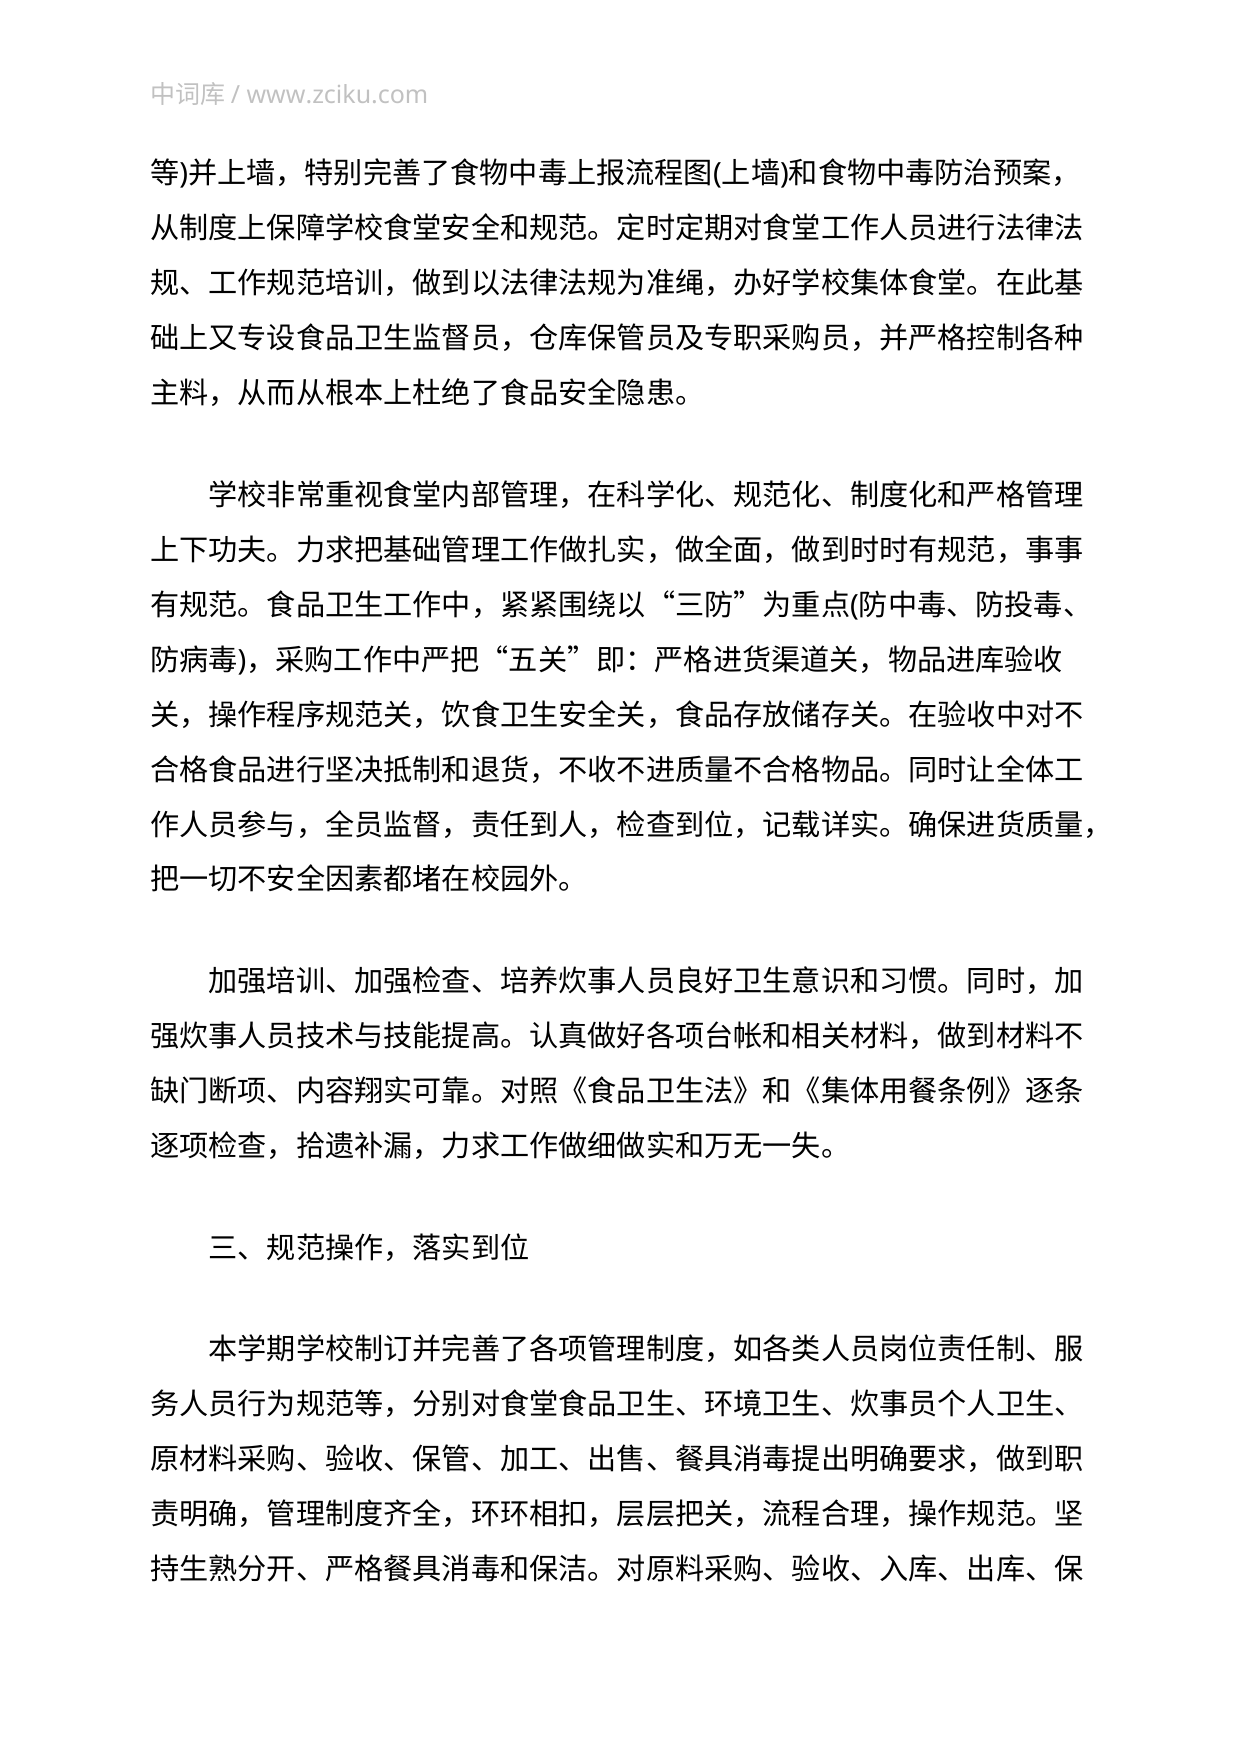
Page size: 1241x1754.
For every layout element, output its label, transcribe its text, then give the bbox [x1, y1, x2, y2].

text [150, 1326, 1090, 1588]
text 加强培训、加强检查、培养炊事人员良好卫生意识和习惯。同时，加强炊事人员技术与技能提高。认真做好各项台帐和相关材料，做到材料不缺门断项、内容翔实可靠。对照《食品卫生法》和《集体用餐条例》逐条逐项检查，拾遗补漏，力求工作做细做实和万无一失。 [150, 958, 1090, 1165]
text 学校非常重视食堂内部管理，在科学化、规范化、制度化和严格管理上下功夫。力求把基础管理工作做扎实，做全面，做到时时有规范，事事有规范。食品卫生工作中，紧紧围绕以“三防”为重点(防中毒、防投毒、防病毒)，采购工作中严把“五关”即：严格进货渠道关，物品进库验收关，操作程序规范关，饮食卫生安全关，食品存放储存关。在验收中对不合格食品进行坚决抵制和退货，不收不进质量不合格物品。同时让全体工作人员参与，全员监督，责任到人，检查到位，记载详实。确保进货质量，把一切不安全因素都堵在校园外。 [150, 471, 1090, 898]
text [150, 150, 1090, 412]
text 三、规范操作，落实到位 [150, 1224, 1090, 1266]
